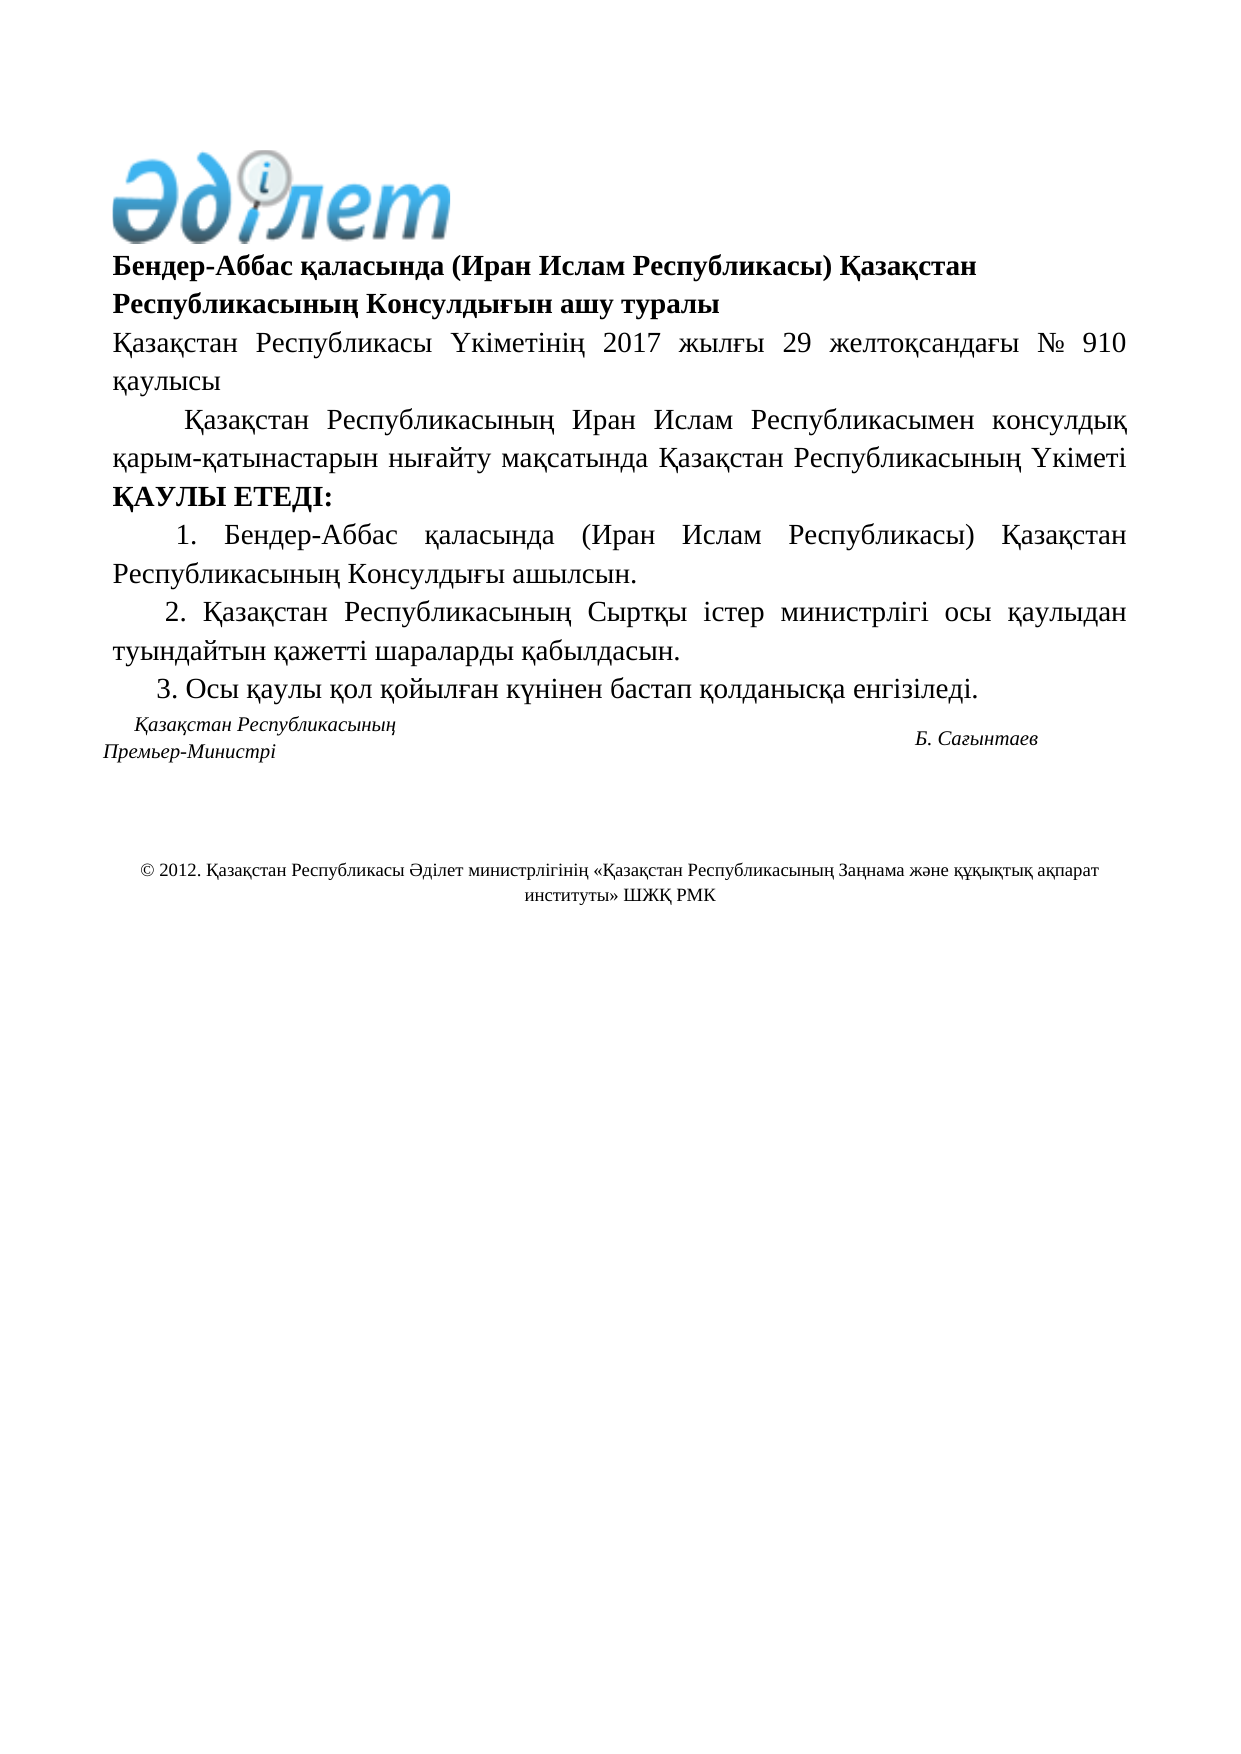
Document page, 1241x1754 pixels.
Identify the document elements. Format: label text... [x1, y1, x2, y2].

text 2. Қазақстан Республикасының Сыртқы iстер министрлiгi осы қаулыдан туындайтын қажеттi шараларды қабылдасын. [112, 594, 1128, 667]
text © 2012. Қазақстан Республикасы Әділет министрлігінің «Қазақстан Республикасының Заңнама және құқықтық ақпарат институты» ШЖҚ РМК [112, 859, 1128, 906]
table_header Б. Сағынтаев [913, 710, 1240, 769]
text Қазақстан Республикасы Үкіметінің 2017 жылғы 29 желтоқсандағы № 910 қаулысы [112, 325, 1128, 397]
picture [112, 150, 451, 244]
text 3. Осы қаулы қол қойылған күнінен бастап қолданысқа енгiзіледi. [112, 672, 1128, 705]
text Қазақстан Республикасының Иран Ислам Республикасымен консулдық қарым-қатынастарын нығайту мақсатында Қазақстан Республикасының Үкiметi ҚАУЛЫ ЕТЕДI: [112, 402, 1128, 512]
text Бендер-Аббас қаласында (Иран Ислам Республикасы) Қазақстан Республикасының Консулдығын ашу туралы [112, 248, 1128, 320]
table_header Қазақстан Республикасының Премьер-Министрі [101, 710, 913, 769]
text 1. Бендер-Аббас қаласында (Иран Ислам Республикасы) Қазақстан Республикасының Консулдығы ашылсын. [112, 517, 1128, 589]
